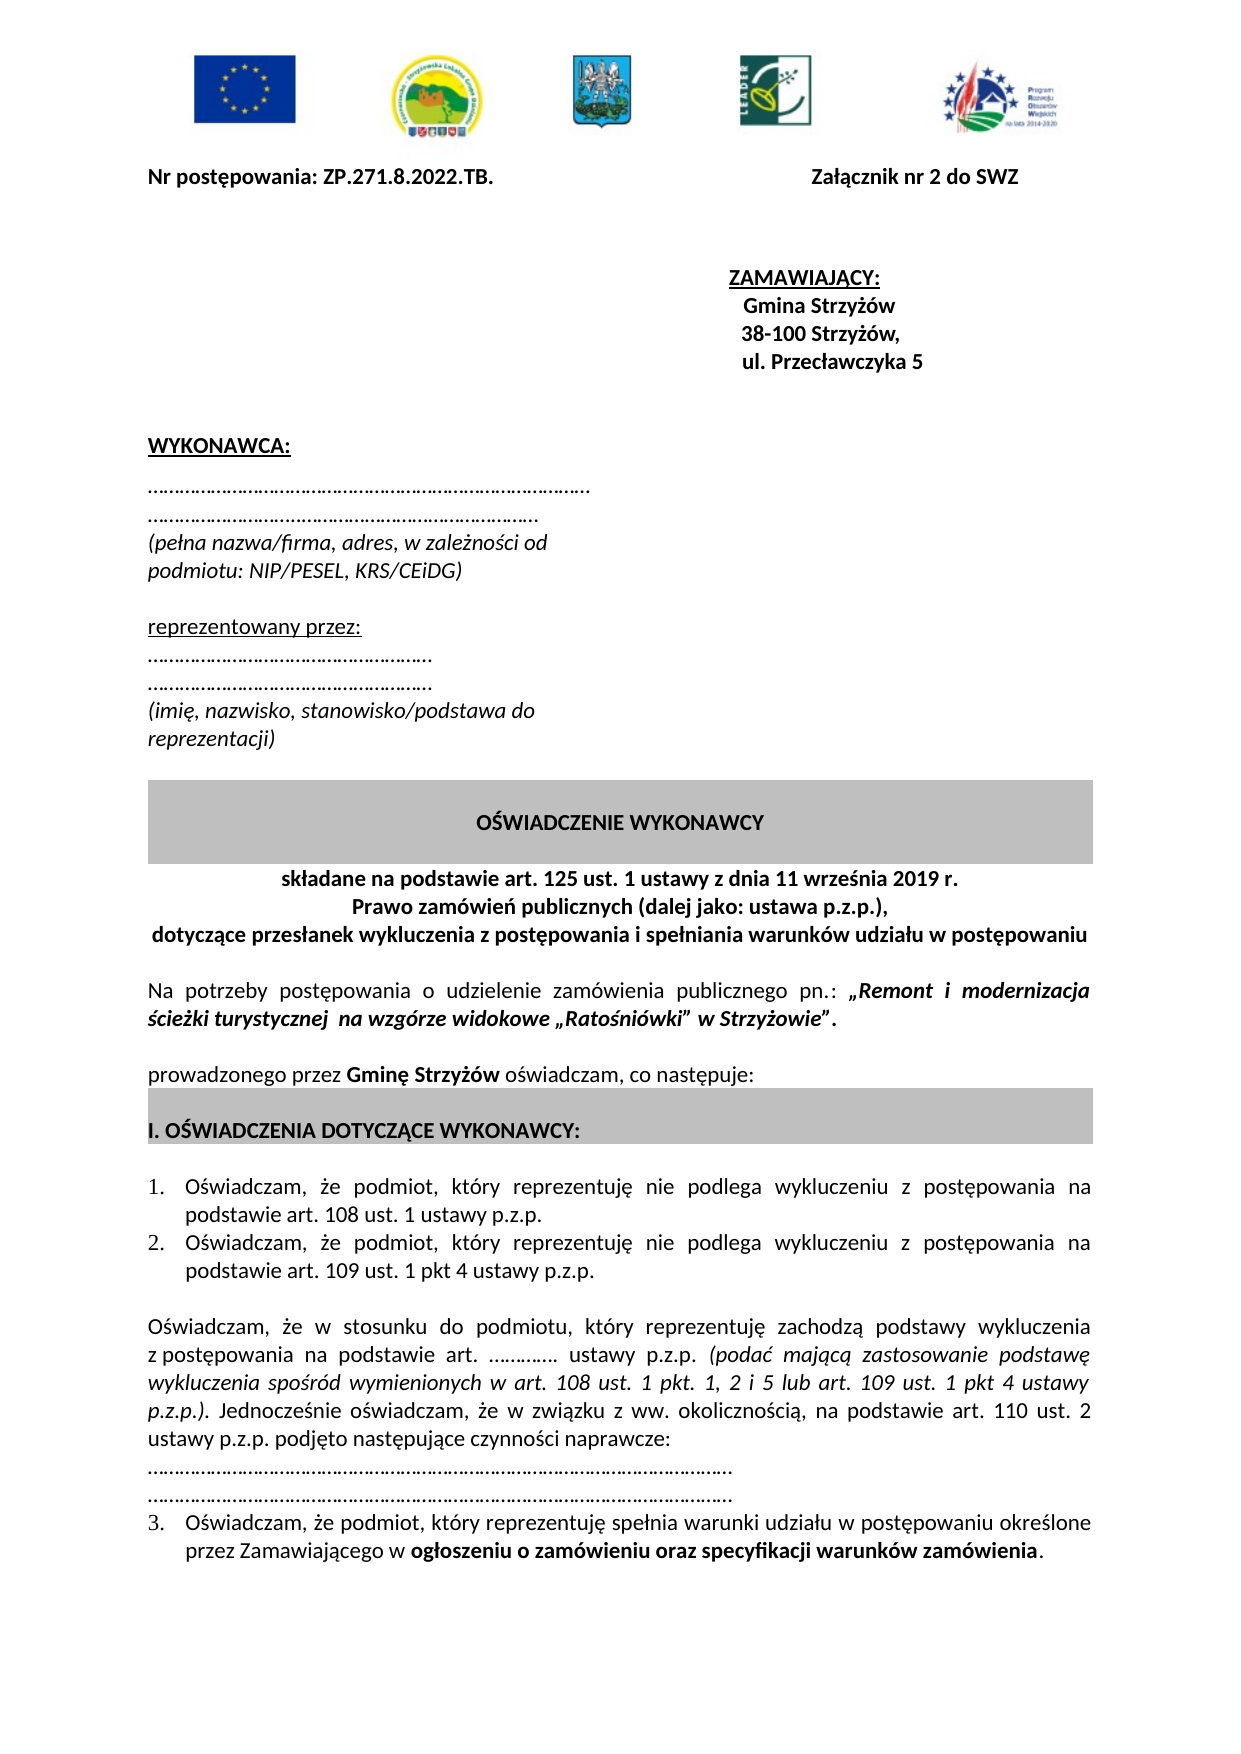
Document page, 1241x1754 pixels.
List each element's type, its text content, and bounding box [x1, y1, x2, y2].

text I. OŚWIADCZENIA DOTYCZĄCE WYKONAWCY: [148, 1116, 1093, 1144]
text OŚWIADCZENIE WYKONAWCY [148, 808, 1093, 836]
text 38-100 Strzyżów, [590, 319, 1093, 347]
text Na potrzeby postępowania o udzielenie zamówienia publicznego pn.: „Remont i modernizacja ścieżki turystycznej na wzgórze widokowe „Ratośniówki” w Strzyżowie”. [148, 976, 1093, 1032]
text reprezentowany przez: [148, 612, 605, 640]
text WYKONAWCA: [148, 431, 1093, 459]
text ………………………………………………………………………………………………… [148, 1480, 1093, 1508]
text Gmina Strzyżów [664, 291, 901, 319]
text …………………………………………………………………………………………………..……………………………………… [148, 472, 605, 528]
picture [147, 29, 1093, 163]
text ……………………………………………… [148, 668, 605, 696]
list Oświadczam, że podmiot, który reprezentuję spełnia warunki udziału w postępowaniu określone przez Zamawiającego w ogłoszeniu o zamówieniu oraz specyfikacji warunków zamówienia. [148, 1508, 1093, 1564]
list Oświadczam, że podmiot, który reprezentuję nie podlega wykluczeniu z postępowania na podstawie art. 109 ust. 1 pkt 4 ustawy p.z.p. [148, 1228, 1093, 1284]
list Oświadczam, że podmiot, który reprezentuję nie podlega wykluczeniu z postępowania na podstawie art. 108 ust. 1 ustawy p.z.p. [148, 1172, 1093, 1228]
text ………………………………………………………………………………………………… [148, 1452, 1093, 1480]
text Nr postępowania: ZP.271.8.2022.TB. Załącznik nr 2 do SWZ [148, 163, 1093, 190]
text Oświadczam, że w stosunku do podmiotu, który reprezentuję zachodzą podstawy wykluczenia z postępowania na podstawie art. …………. ustawy p.z.p. (podać mającą zastosowanie podstawę wykluczenia spośród wymienionych w art. 108 ust. 1 pkt. 1, 2 i 5 lub art. 109 ust. 1 pkt 4 ustawy p.z.p.). Jednocześnie oświadczam, że w związku z ww. okolicznością, na podstawie art. 110 ust. 2 ustawy p.z.p. podjęto następujące czynności naprawcze: [148, 1312, 1093, 1452]
text ……………………………………………… [148, 640, 605, 668]
text ul. Przecławczyka 5 [516, 347, 1093, 375]
text (pełna nazwa/firma, adres, w zależności od podmiotu: NIP/PESEL, KRS/CEiDG) [148, 528, 605, 584]
text Prawo zamówień publicznych (dalej jako: ustawa p.z.p.), [148, 892, 1093, 920]
text prowadzonego przez Gminę Strzyżów oświadczam, co następuje: [148, 1060, 1093, 1088]
text (imię, nazwisko, stanowisko/podstawa do reprezentacji) [148, 696, 605, 752]
text ZAMAWIAJĄCY: [443, 263, 1093, 291]
text dotyczące przesłanek wykluczenia z postępowania i spełniania warunków udziału w postępowaniu [148, 920, 1093, 948]
text składane na podstawie art. 125 ust. 1 ustawy z dnia 11 września 2019 r. [148, 864, 1093, 892]
